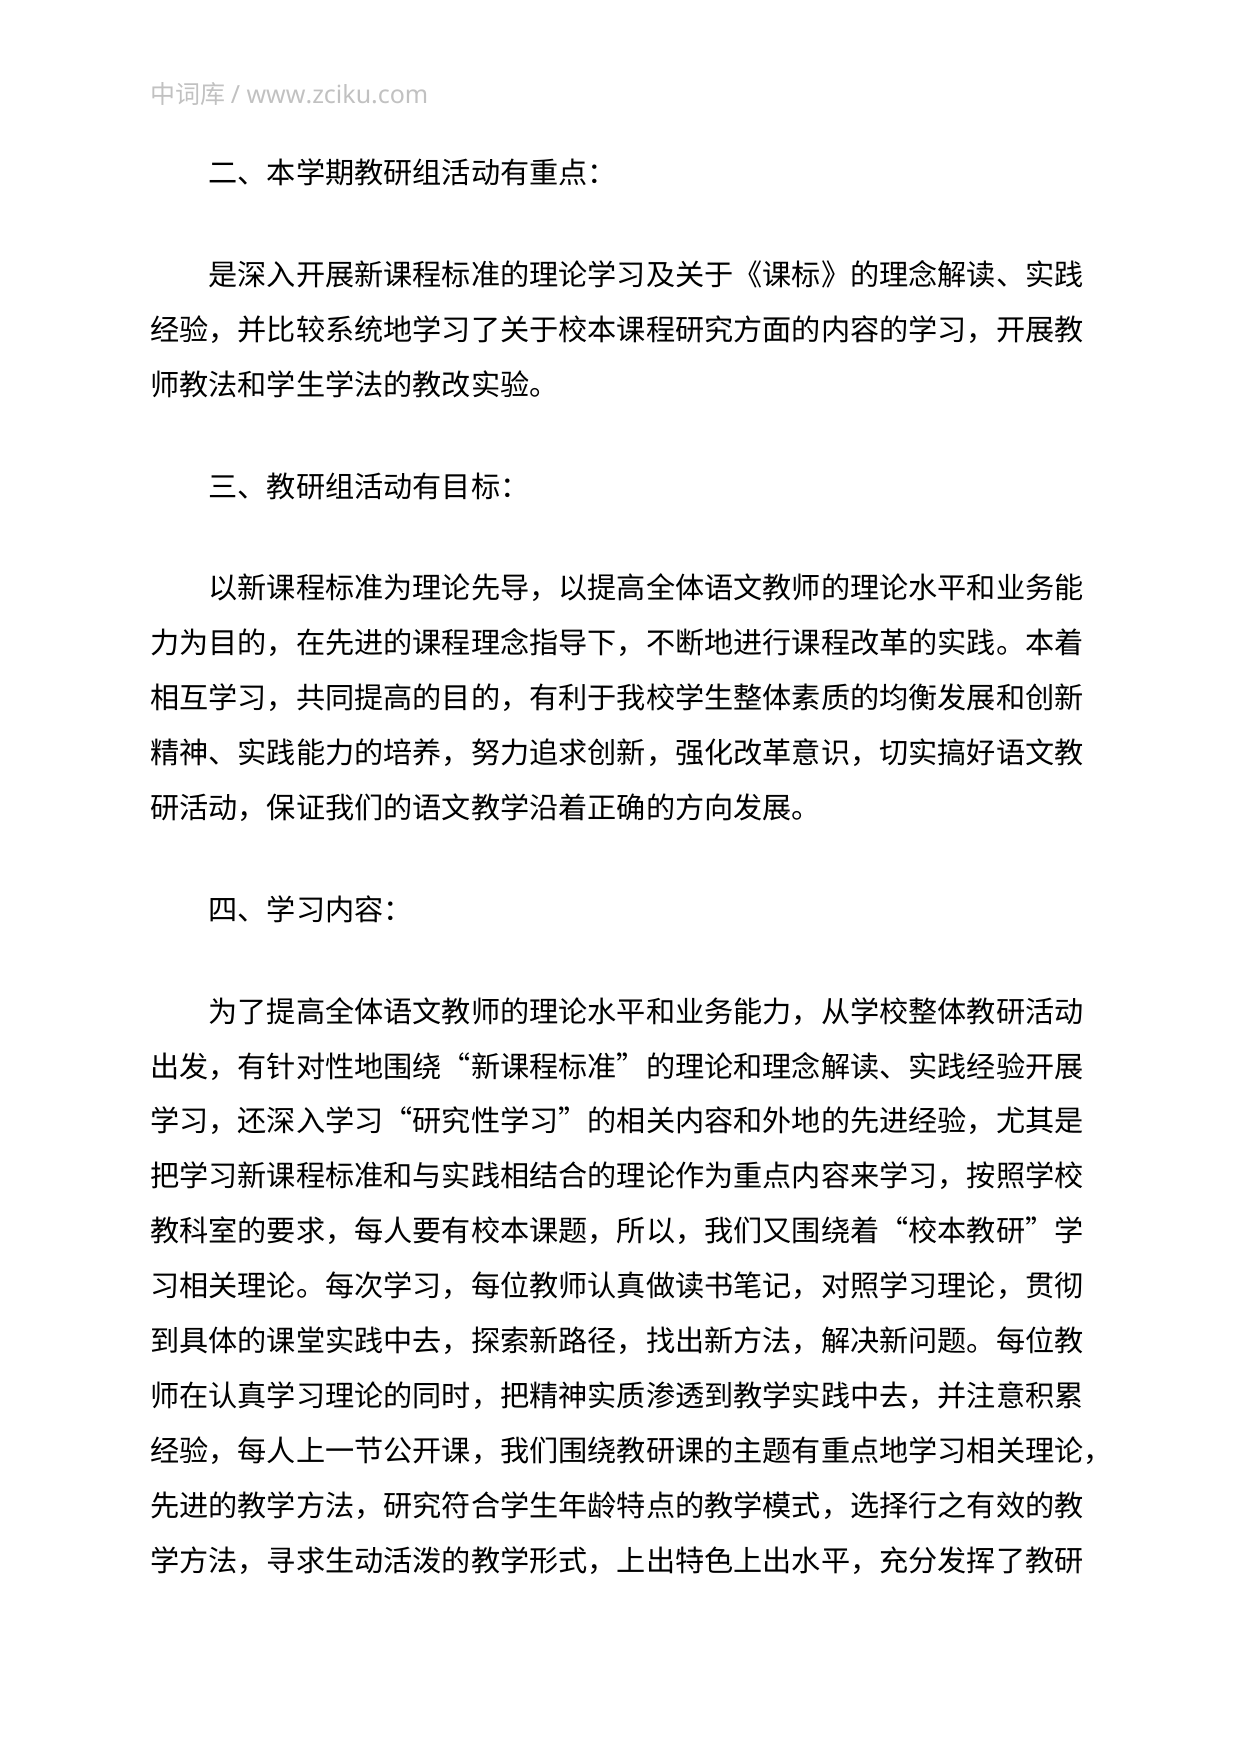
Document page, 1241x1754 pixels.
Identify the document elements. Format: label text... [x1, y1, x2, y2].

text 以新课程标准为理论先导，以提高全体语文教师的理论水平和业务能力为目的，在先进的课程理念指导下，不断地进行课程改革的实践。本着相互学习，共同提高的目的，有利于我校学生整体素质的均衡发展和创新精神、实践能力的培养，努力追求创新，强化改革意识，切实搞好语文教研活动，保证我们的语文教学沿着正确的方向发展。 [150, 565, 1090, 827]
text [150, 988, 1090, 1579]
text 二、本学期教研组活动有重点： [150, 150, 1090, 192]
text 四、学习内容： [150, 886, 1090, 929]
text 是深入开展新课程标准的理论学习及关于《课标》的理念解读、实践经验，并比较系统地学习了关于校本课程研究方面的内容的学习，开展教师教法和学生学法的教改实验。 [150, 252, 1090, 404]
text 三、教研组活动有目标： [150, 463, 1090, 506]
